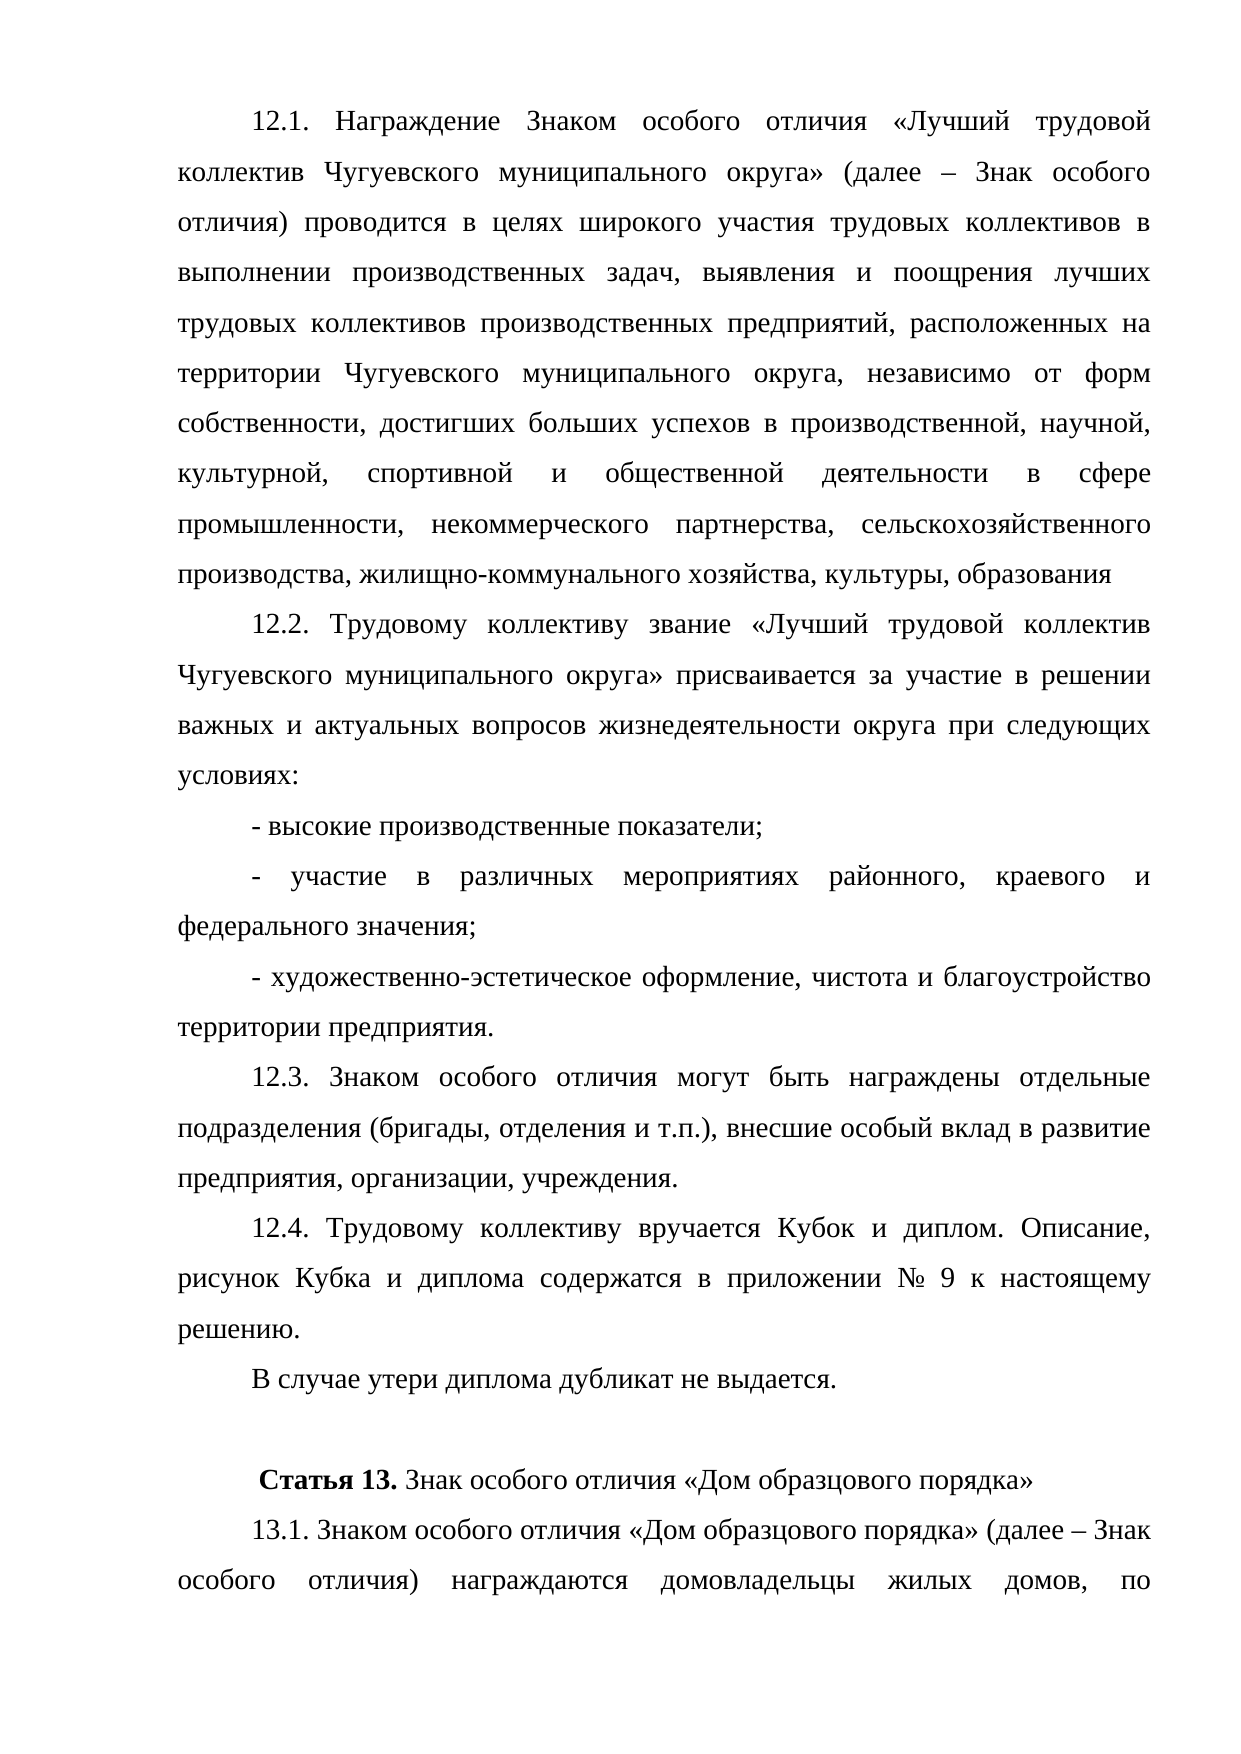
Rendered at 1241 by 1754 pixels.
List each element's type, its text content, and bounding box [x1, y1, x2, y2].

text 12.1. Награждение Знаком особого отличия «Лучший трудовой коллектив Чугуевского муниципального округа» (далее – Знак особого отличия) проводится в целях широкого участия трудовых коллективов в выполнении производственных задач, выявления и поощрения лучших трудовых коллективов производственных предприятий, расположенных на территории Чугуевского муниципального округа, независимо от форм собственности, достигших больших успехов в производственной, научной, культурной, спортивной и общественной деятельности в сфере промышленности, некоммерческого партнерства, сельскохозяйственного производства, жилищно-коммунального хозяйства, культуры, образования [177, 103, 1152, 590]
text - художественно-эстетическое оформление, чистота и благоустройство территории предприятия. [177, 959, 1152, 1043]
text Статья 13. Знак особого отличия «Дом образцового порядка» [177, 1462, 1152, 1495]
text - высокие производственные показатели; [177, 808, 1152, 841]
text - участие в различных мероприятиях районного, краевого и федерального значения; [177, 858, 1152, 942]
text В случае утери диплома дубликат не выдается. [177, 1361, 1152, 1395]
text 12.2. Трудовому коллективу звание «Лучший трудовой коллектив Чугуевского муниципального округа» присваивается за участие в решении важных и актуальных вопросов жизнедеятельности округа при следующих условиях: [177, 607, 1152, 791]
text 12.4. Трудовому коллективу вручается Кубок и диплом. Описание, рисунок Кубка и диплома содержатся в приложении № 9 к настоящему решению. [177, 1210, 1152, 1344]
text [177, 1512, 1152, 1596]
text 12.3. Знаком особого отличия могут быть награждены отдельные подразделения (бригады, отделения и т.п.), внесшие особый вклад в развитие предприятия, организации, учреждения. [177, 1059, 1152, 1193]
